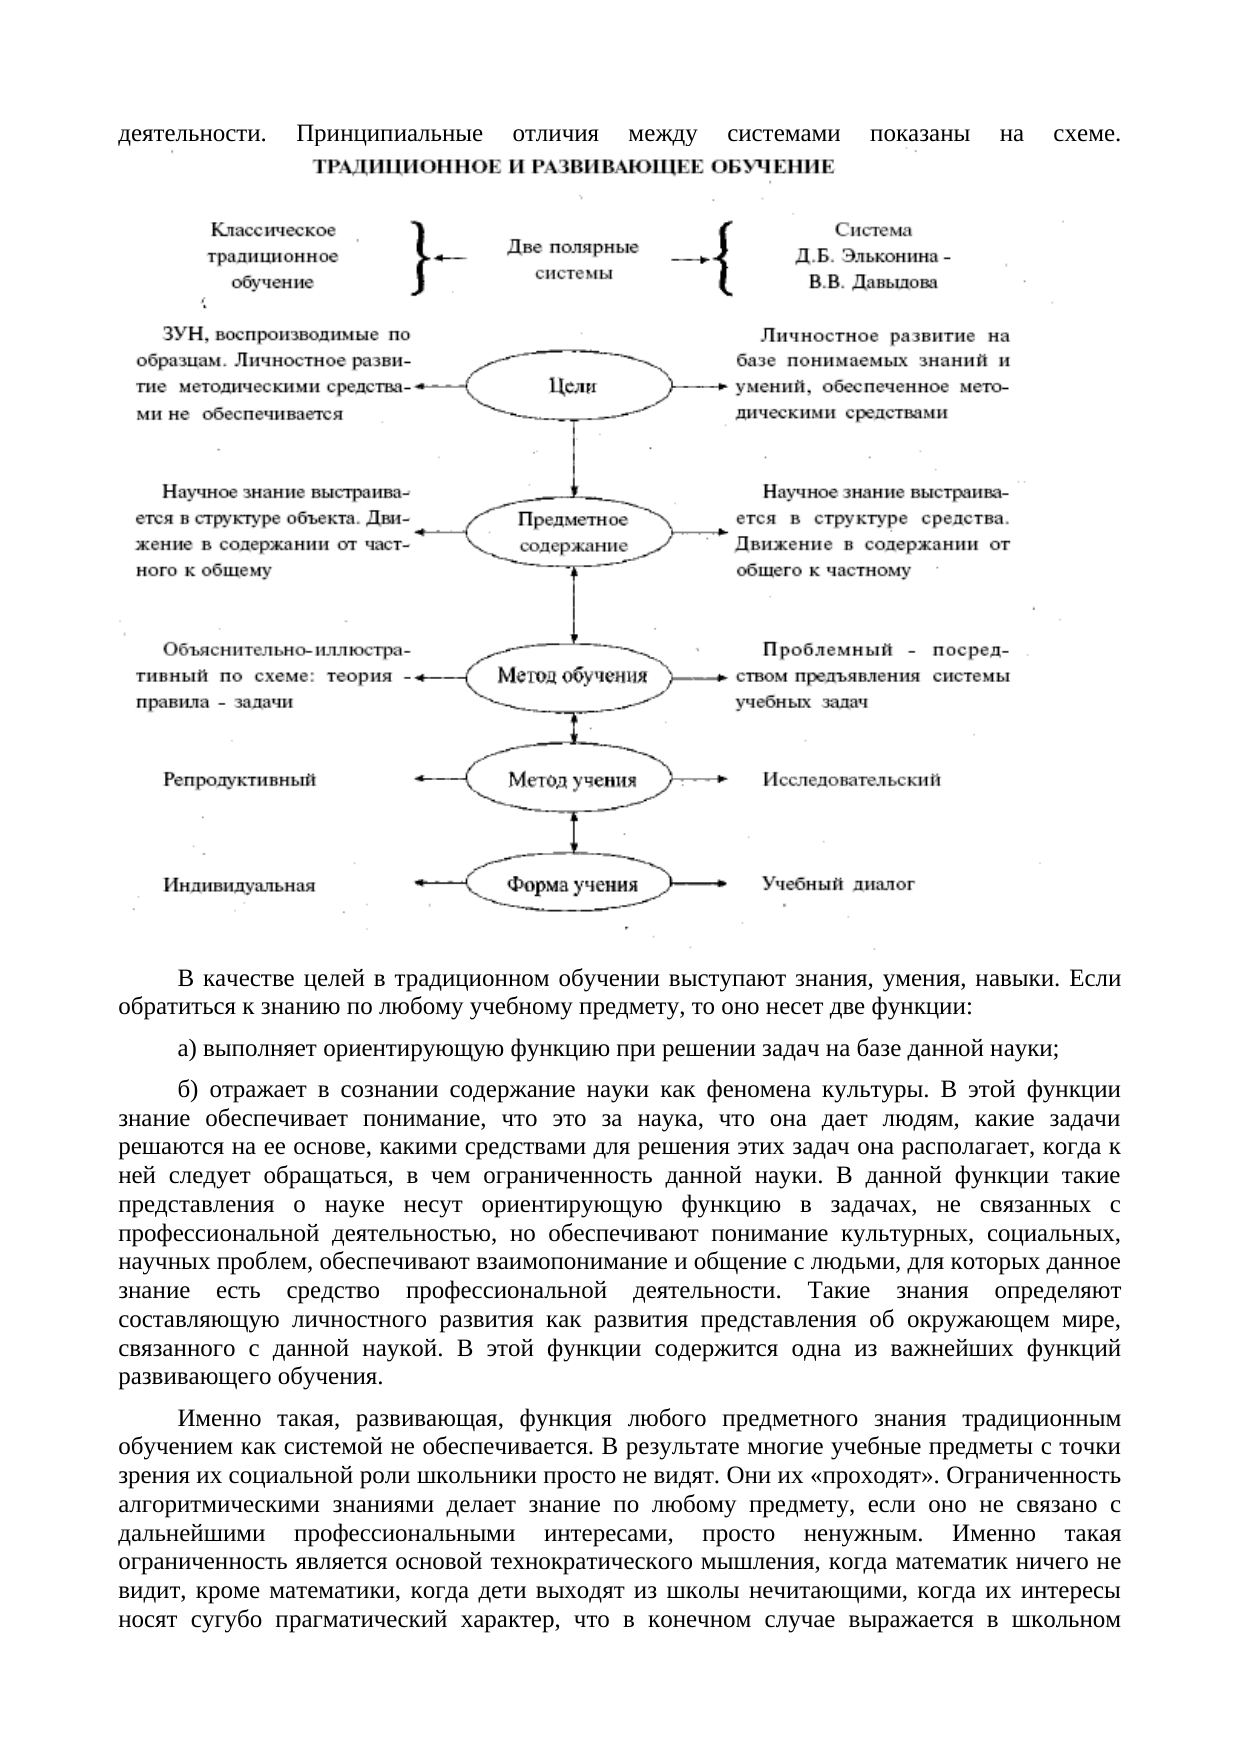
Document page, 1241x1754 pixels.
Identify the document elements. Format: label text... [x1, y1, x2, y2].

text В качестве целей в традиционном обучении выступают знания, умения, навыки. Если обратиться к знанию по любому учебному предмету, то оно несет две функции: [118, 963, 1122, 1020]
text б) отражает в сознании содержание науки как феномена культуры. В этой функции знание обеспечивает понимание, что это за наука, что она дает людям, какие задачи решаются на ее основе, какими средствами для решения этих задач она располагает, когда к ней следует обращаться, в чем ограниченность данной науки. В данной функции такие представления о науке несут ориентирующую функцию в задачах, не связанных с профессиональной деятельностью, но обеспечивают понимание культурных, социальных, научных проблем, обеспечивают взаимопонимание и общение с людьми, для которых данное знание есть средство профессиональной деятельности. Такие знания определяют составляющую личностного развития как развития представления об окружающем мире, связанного с данной наукой. В этой функции содержится одна из важнейших функций развивающего обучения. [118, 1074, 1122, 1390]
text а) выполняет ориентирующую функцию при решении задач на базе данной науки; [118, 1033, 1122, 1061]
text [118, 1403, 1122, 1633]
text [118, 118, 1122, 950]
picture [118, 146, 1064, 950]
